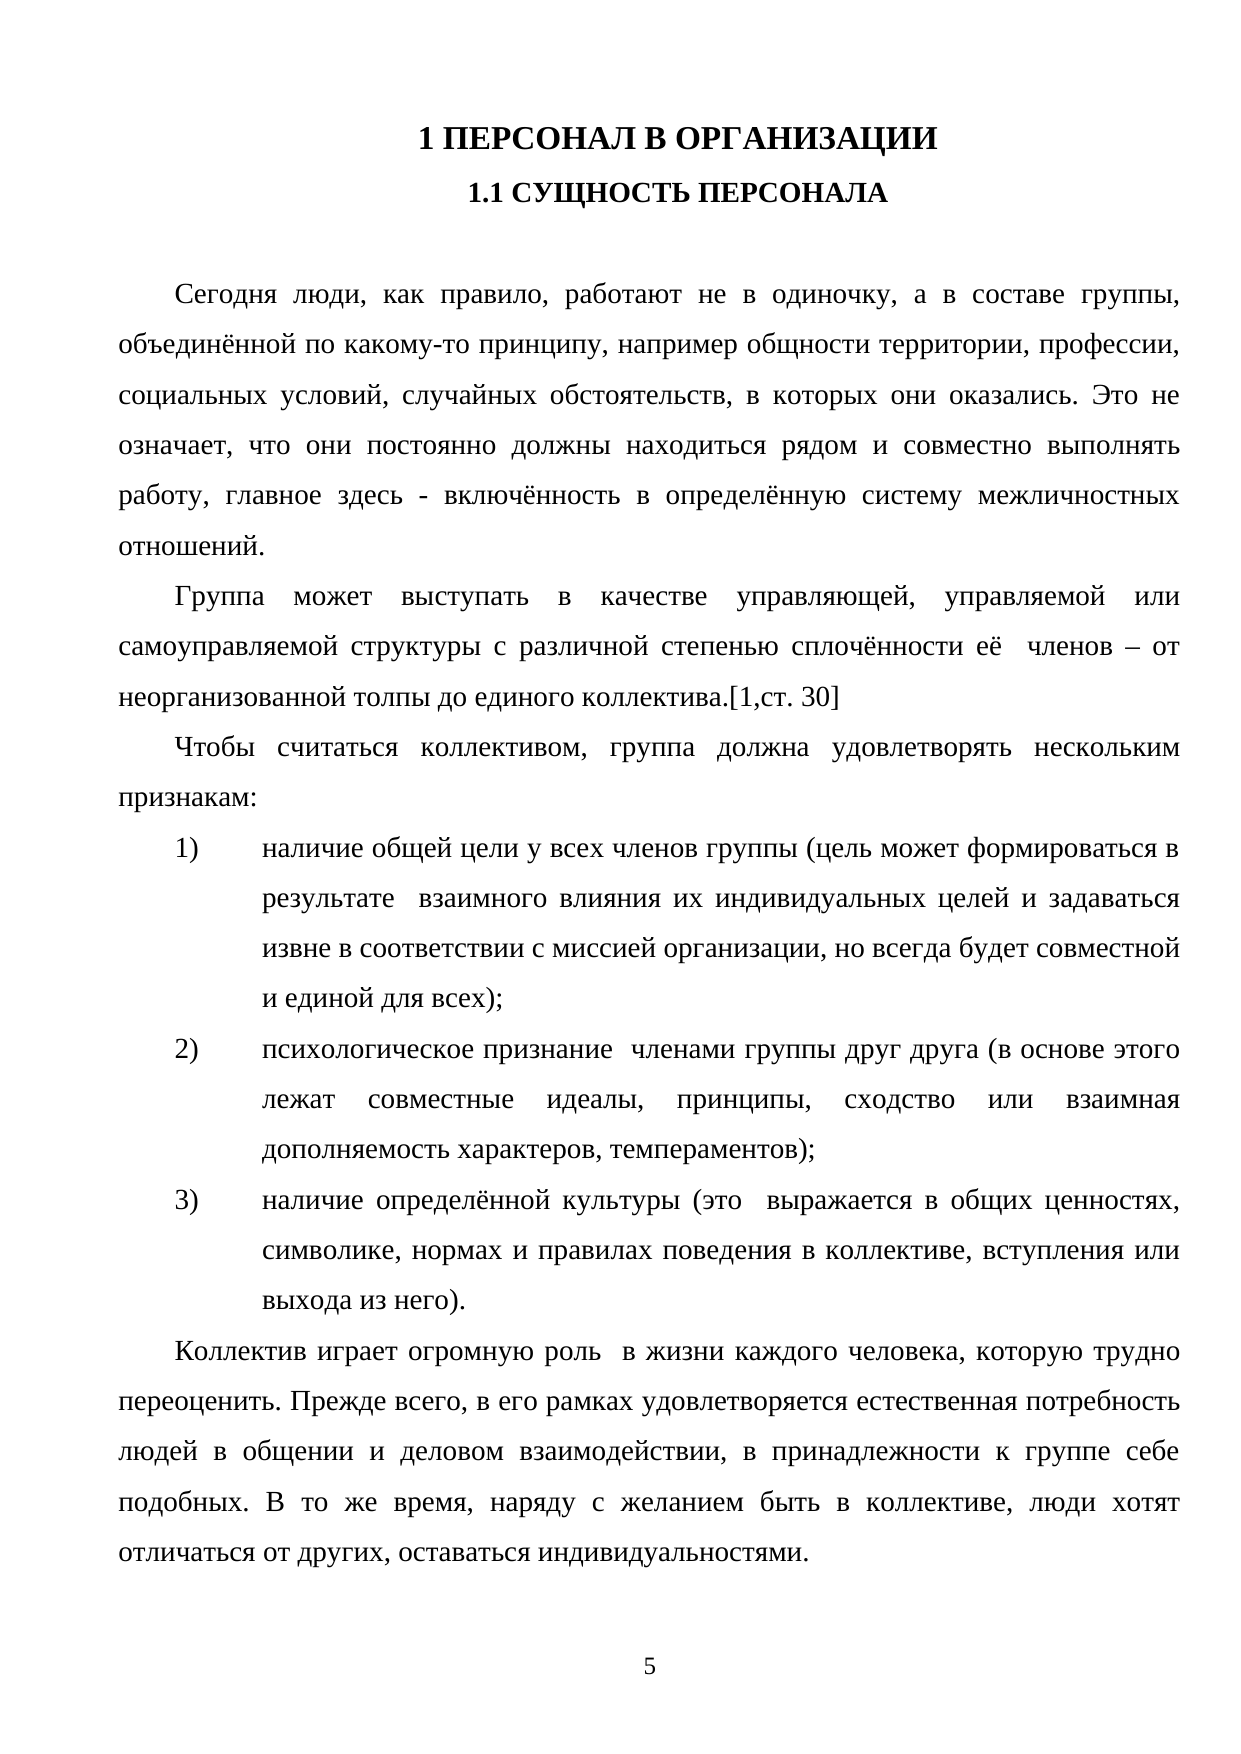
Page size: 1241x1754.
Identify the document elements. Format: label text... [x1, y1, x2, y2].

list наличие определённой культуры (это выражается в общих ценностях, символике, нормах и правилах поведения в коллективе, вступления или выхода из него). [174, 1182, 1181, 1316]
list наличие общей цели у всех членов группы (цель может формироваться в результате взаимного влияния их индивидуальных целей и задаваться извне в соответствии с миссией организации, но всегда будет совместной и единой для всех); [174, 830, 1181, 1014]
text Сегодня люди, как правило, работают не в одиночку, а в составе группы, объединённой по какому-то принципу, например общности территории, профессии, социальных условий, случайных обстоятельств, в которых они оказались. Это не означает, что они постоянно должны находиться рядом и совместно выполнять работу, главное здесь - включённость в определённую систему межличностных отношений. [118, 276, 1181, 561]
list психологическое признание членами группы друг друга (в основе этого лежат совместные идеалы, принципы, сходство или взаимная дополняемость характеров, темпераментов); [174, 1031, 1181, 1165]
text Чтобы считаться коллективом, группа должна удовлетворять нескольким признакам: [118, 729, 1181, 813]
text 1 ПЕРСОНАЛ В ОРГАНИЗАЦИИ [118, 118, 1181, 156]
text 1.1 СУЩНОСТЬ ПЕРСОНАЛА [118, 176, 1181, 209]
text Коллектив играет огромную роль в жизни каждого человека, которую трудно переоценить. Прежде всего, в его рамках удовлетворяется естественная потребность людей в общении и деловом взаимодействии, в принадлежности к группе себе подобных. В то же время, наряду с желанием быть в коллективе, люди хотят отличаться от других, оставаться индивидуальностями. [118, 1333, 1181, 1568]
text Группа может выступать в качестве управляющей, управляемой или самоуправляемой структуры с различной степенью сплочённости её членов – от неорганизованной толпы до единого коллектива.[1,ст. 30] [118, 578, 1181, 712]
